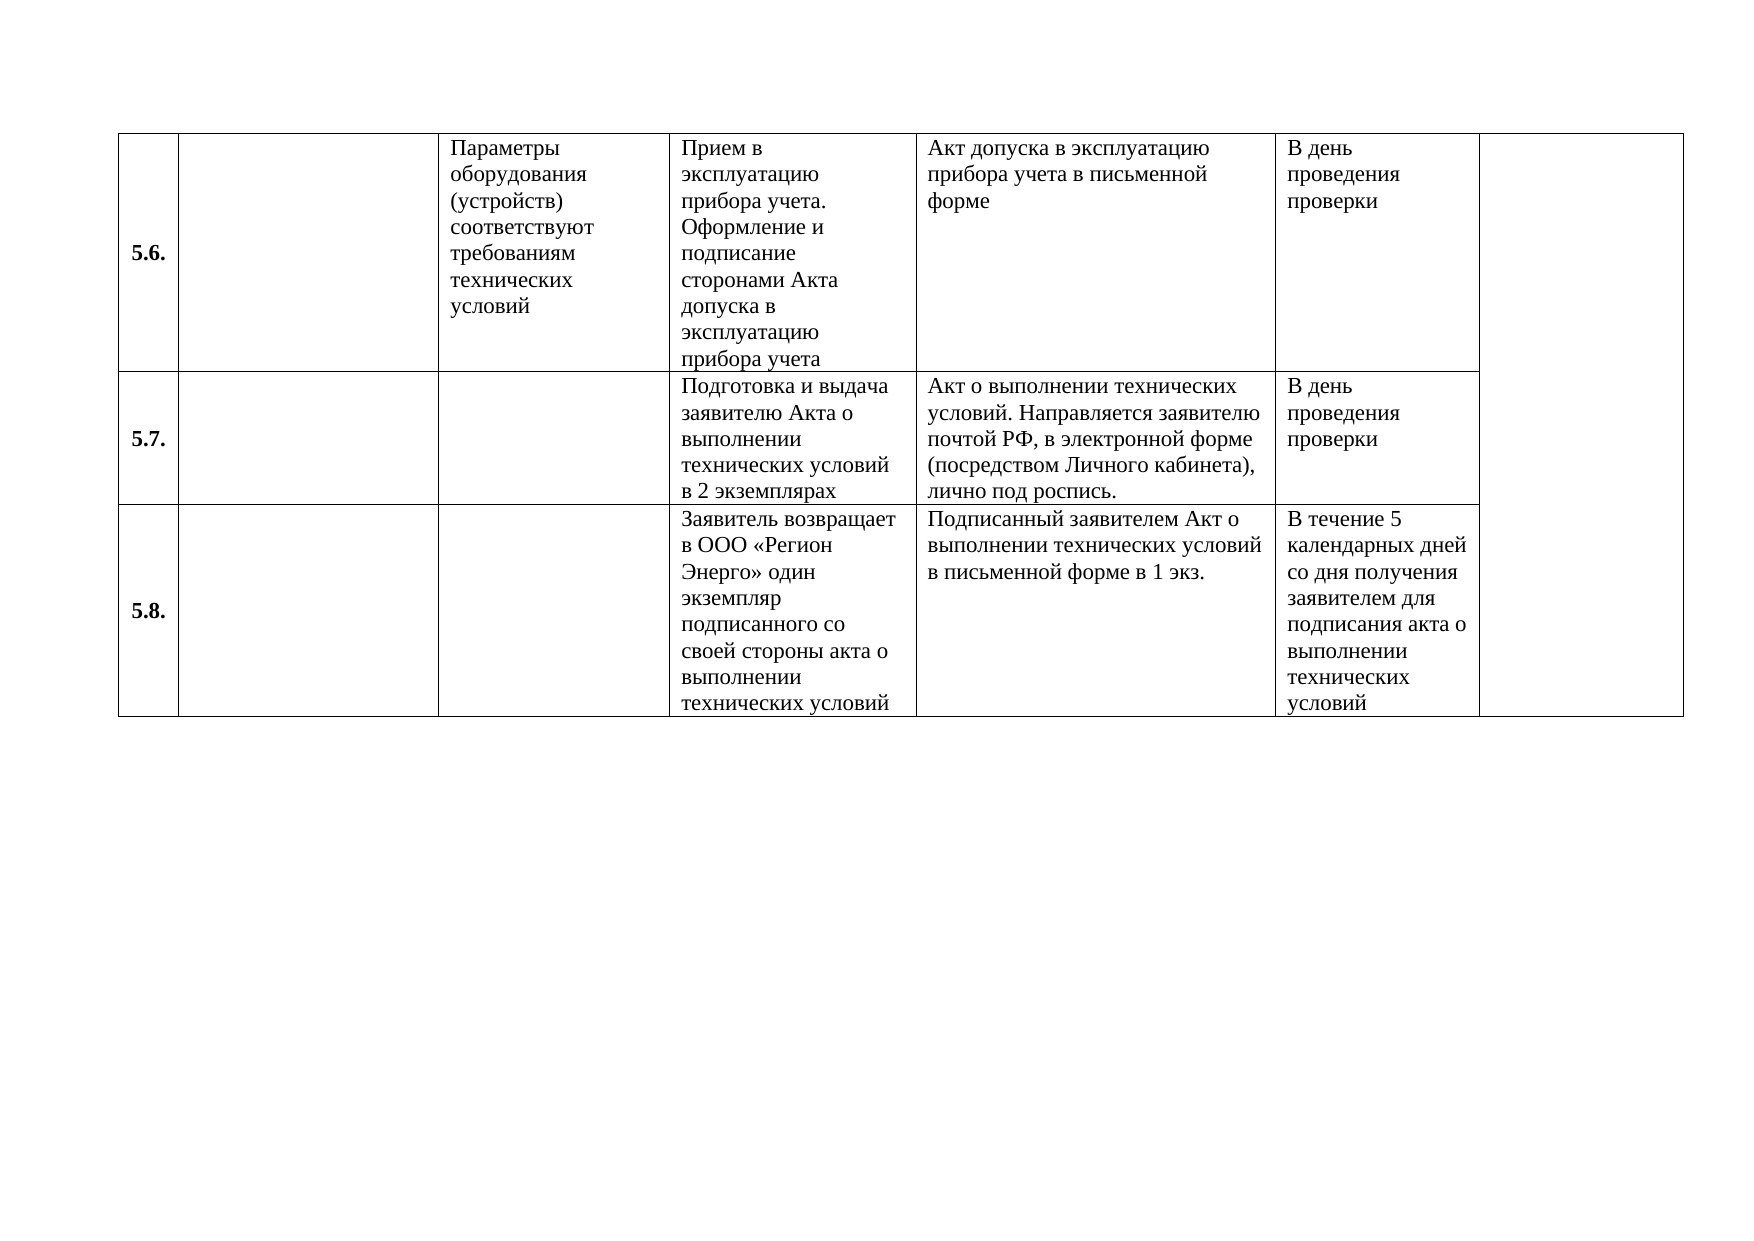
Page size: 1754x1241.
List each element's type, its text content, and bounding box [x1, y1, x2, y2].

table_cell В течение 5 календарных дней со дня получения заявителем для подписания акта о выполнении технических условий [1276, 505, 1479, 716]
table_cell [179, 505, 438, 716]
table_cell Подготовка и выдача заявителю Акта о выполнении технических условий в 2 экземплярах [670, 372, 916, 504]
table_cell В день проведения проверки [1276, 372, 1479, 504]
table_cell Параметры оборудования (устройств) соответствуют требованиям технических условий [439, 134, 669, 371]
table_cell В день проведения проверки [1276, 134, 1479, 371]
table_cell [439, 505, 669, 716]
table_cell [439, 372, 669, 504]
table_cell 5.7. [119, 372, 178, 504]
table_cell 5.6. [119, 134, 178, 371]
table_cell Заявитель возвращает в ООО «Регион Энерго» один экземпляр подписанного со своей стороны акта о выполнении технических условий [670, 505, 916, 716]
table_cell 5.8. [119, 505, 178, 716]
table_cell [917, 134, 1275, 371]
table_cell Подписанный заявителем Акт о выполнении технических условий в письменной форме в 1 экз. [917, 505, 1275, 716]
table_cell [179, 134, 438, 371]
table_cell Акт о выполнении технических условий. Направляется заявителю почтой РФ, в электронной форме (посредством Личного кабинета), лично под роспись. [917, 372, 1275, 504]
table_cell [179, 372, 438, 504]
table_cell Прием в эксплуатацию прибора учета. Оформление и подписание сторонами Акта допуска в эксплуатацию прибора учета [670, 134, 916, 371]
